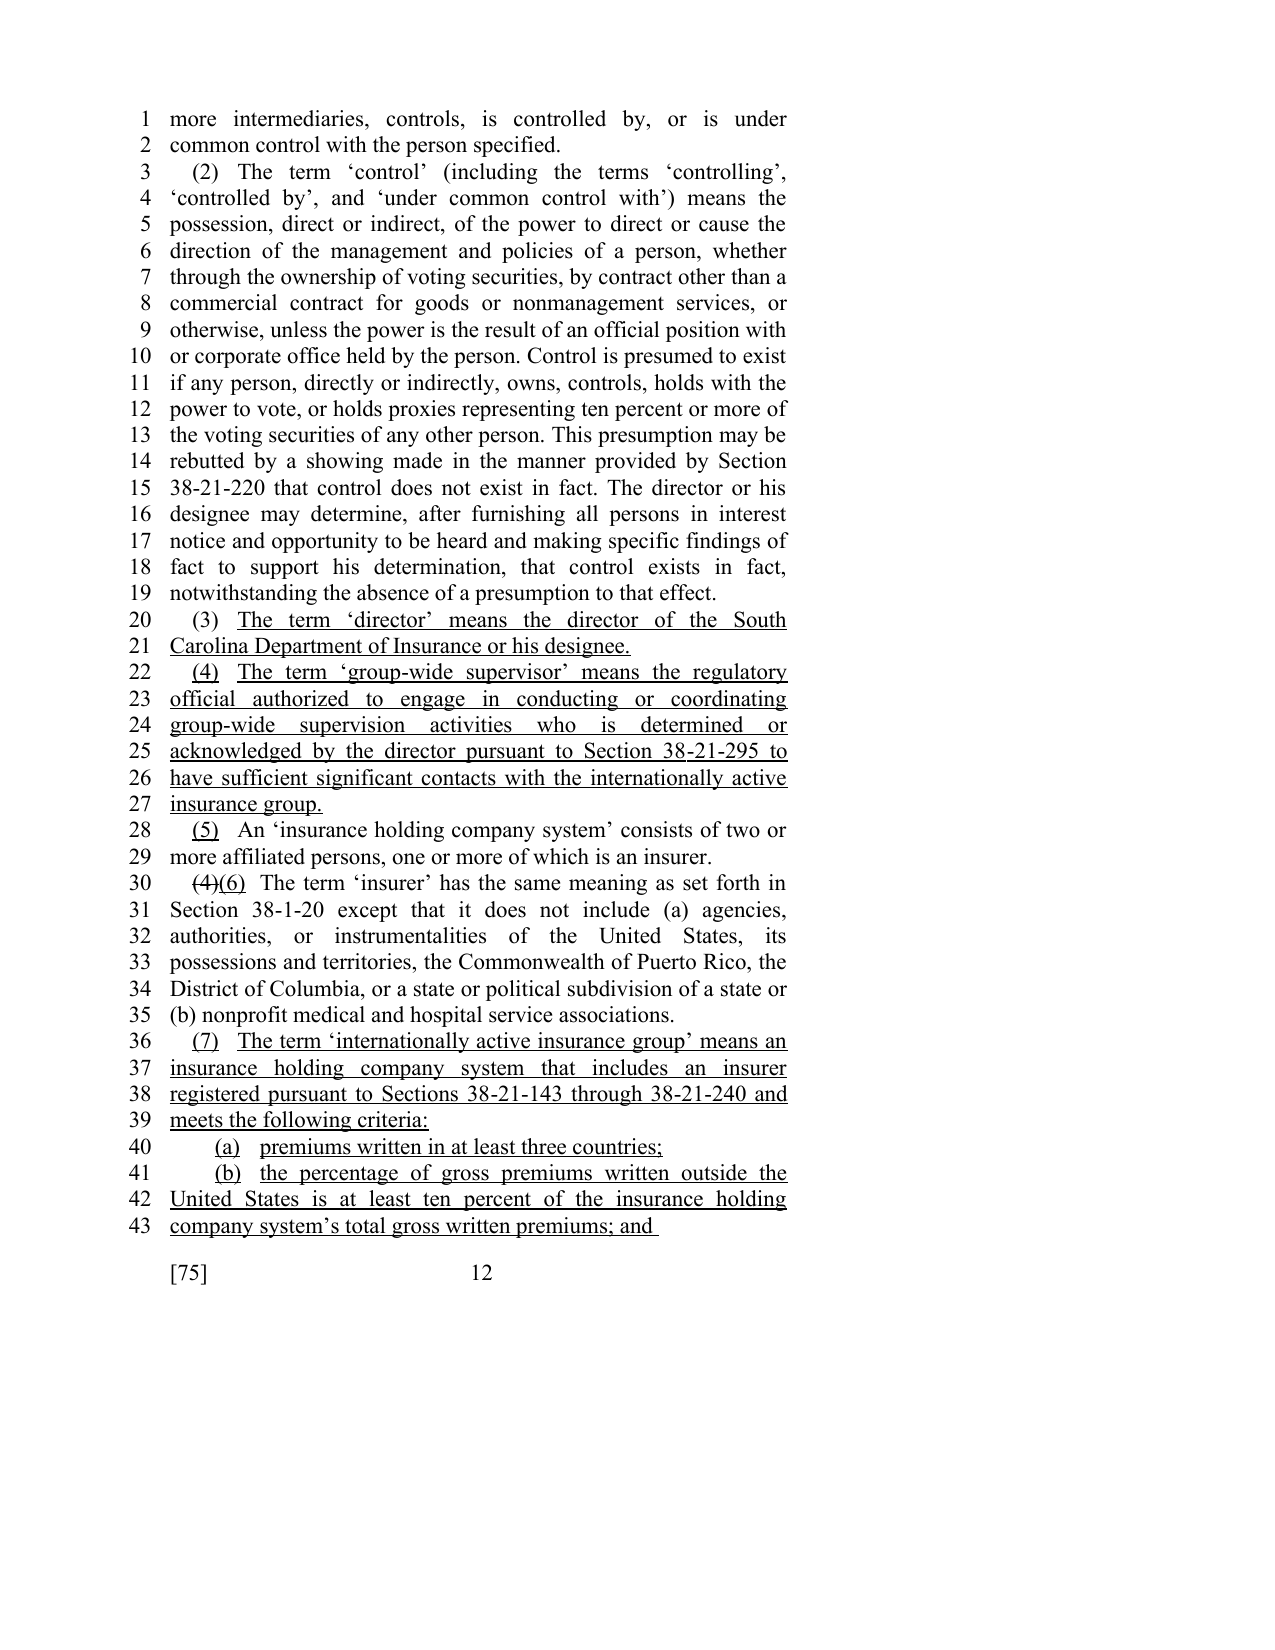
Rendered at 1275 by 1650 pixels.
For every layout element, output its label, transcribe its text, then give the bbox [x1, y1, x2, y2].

text (7) The term ‘internationally active insurance group’ means an insurance holding company system that includes an insurer registered pursuant to Sections 38-21-143 through 38-21-240 and meets the following criteria: [169, 1104, 787, 1133]
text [169, 105, 787, 158]
text (4) The term ‘group-wide supervisor’ means the regulatory official authorized to engage in conducting or coordinating group-wide supervision activities who is determined or acknowledged by the director pursuant to Section 38-21-295 to have sufficient significant contacts with the internationally active insurance group. [169, 658, 787, 708]
text (3) The term ‘director’ means the director of the South Carolina Department of Insurance or his designee. [169, 606, 787, 658]
text (a) premiums written in at least three countries; [169, 1133, 787, 1159]
text (b) the percentage of gross premiums written outside the United States is at least ten percent of the insurance holding company system’s total gross written premiums; and [169, 1159, 787, 1208]
text (5) An ‘insurance holding company system’ consists of two or more affiliated persons, one or more of which is an insurer. [169, 817, 787, 869]
text (4)(6) The term ‘insurer’ has the same meaning as set forth in Section 38-1-20 except that it does not include (a) agencies, authorities, or instrumentalities of the United States, its possessions and territories, the Commonwealth of Puerto Rico, the District of Columbia, or a state or political subdivision of a state or (b) nonprofit medical and hospital service associations. [169, 869, 787, 1027]
text (b) the percentage of gross premiums written outside the United States is at least ten percent of the insurance holding company system’s total gross written premiums; and [169, 1209, 787, 1238]
text (7) The term ‘internationally active insurance group’ means an insurance holding company system that includes an insurer registered pursuant to Sections 38-21-143 through 38-21-240 and meets the following criteria: [169, 1027, 787, 1077]
text (2) The term ‘control’ (including the terms ‘controlling’, ‘controlled by’, and ‘under common control with’) means the possession, direct or indirect, of the power to direct or cause the direction of the management and policies of a person, whether through the ownership of voting securities, by contract other than a commercial contract for goods or nonmanagement services, or otherwise, unless the power is the result of an official position with or corporate office held by the person. Control is presumed to exist if any person, directly or indirectly, owns, controls, holds with the power to vote, or holds proxies representing ten percent or more of the voting securities of any other person. This presumption may be rebutted by a showing made in the manner provided by Section 38-21-220 that control does not exist in fact. The director or his designee may determine, after furnishing all persons in interest notice and opportunity to be heard and making specific findings of fact to support his determination, that control exists in fact, notwithstanding the absence of a presumption to that effect. [169, 158, 787, 606]
text (7) The term ‘internationally active insurance group’ means an insurance holding company system that includes an insurer registered pursuant to Sections 38-21-143 through 38-21-240 and meets the following criteria: [169, 1078, 787, 1103]
